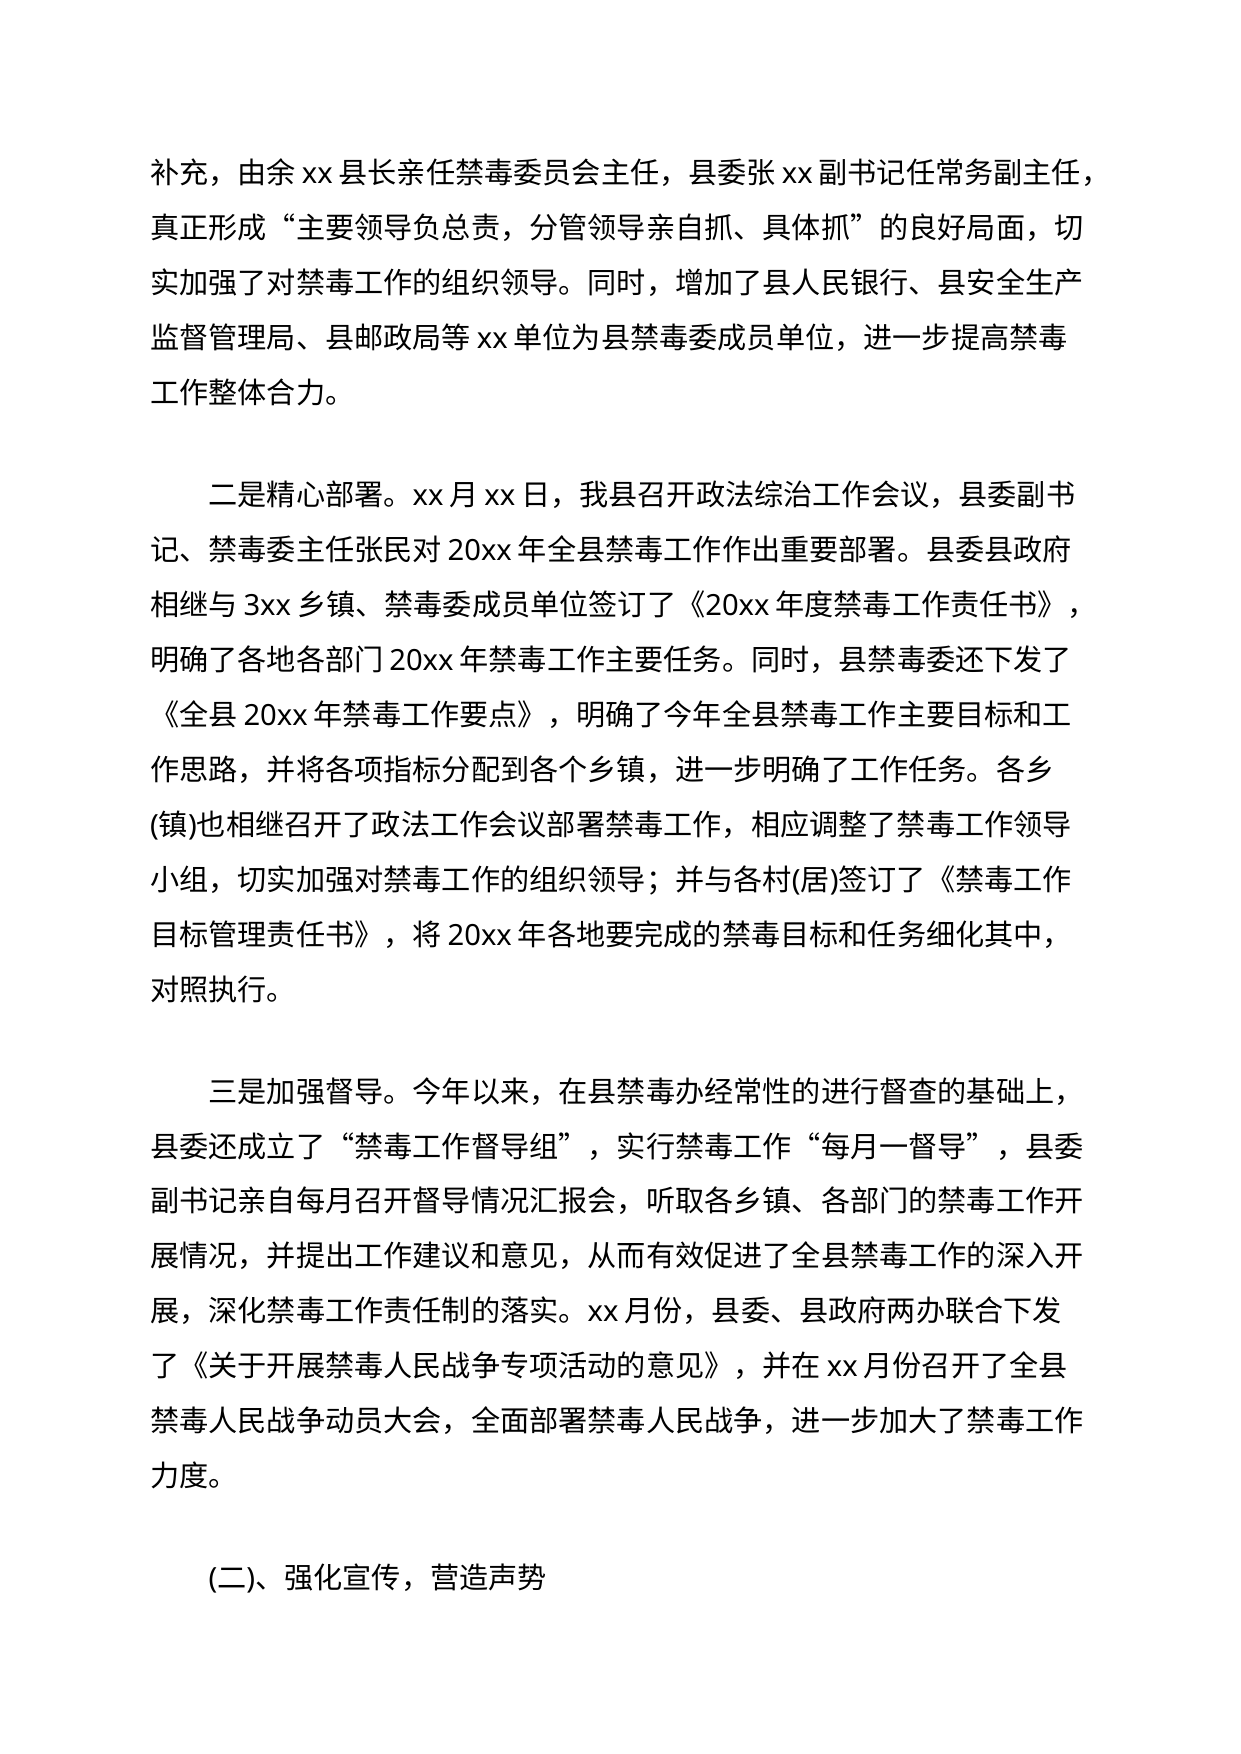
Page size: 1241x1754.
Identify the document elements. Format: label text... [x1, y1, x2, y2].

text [150, 150, 1090, 412]
text 三是加强督导。今年以来，在县禁毒办经常性的进行督查的基础上，县委还成立了“禁毒工作督导组”，实行禁毒工作“每月一督导”，县委副书记亲自每月召开督导情况汇报会，听取各乡镇、各部门的禁毒工作开展情况，并提出工作建议和意见，从而有效促进了全县禁毒工作的深入开展，深化禁毒工作责任制的落实。xx月份，县委、县政府两办联合下发了《关于开展禁毒人民战争专项活动的意见》，并在xx月份召开了全县禁毒人民战争动员大会，全面部署禁毒人民战争，进一步加大了禁毒工作力度。 [150, 1068, 1090, 1495]
text 二是精心部署。xx月xx日，我县召开政法综治工作会议，县委副书记、禁毒委主任张民对20xx年全县禁毒工作作出重要部署。县委县政府相继与3xx乡镇、禁毒委成员单位签订了《20xx年度禁毒工作责任书》，明确了各地各部门20xx年禁毒工作主要任务。同时，县禁毒委还下发了《全县20xx年禁毒工作要点》，明确了今年全县禁毒工作主要目标和工作思路，并将各项指标分配到各个乡镇，进一步明确了工作任务。各乡(镇)也相继召开了政法工作会议部署禁毒工作，相应调整了禁毒工作领导小组，切实加强对禁毒工作的组织领导；并与各村(居)签订了《禁毒工作目标管理责任书》，将20xx年各地要完成的禁毒目标和任务细化其中，对照执行。 [150, 472, 1090, 1009]
text (二)、强化宣传，营造声势 [150, 1554, 1090, 1597]
